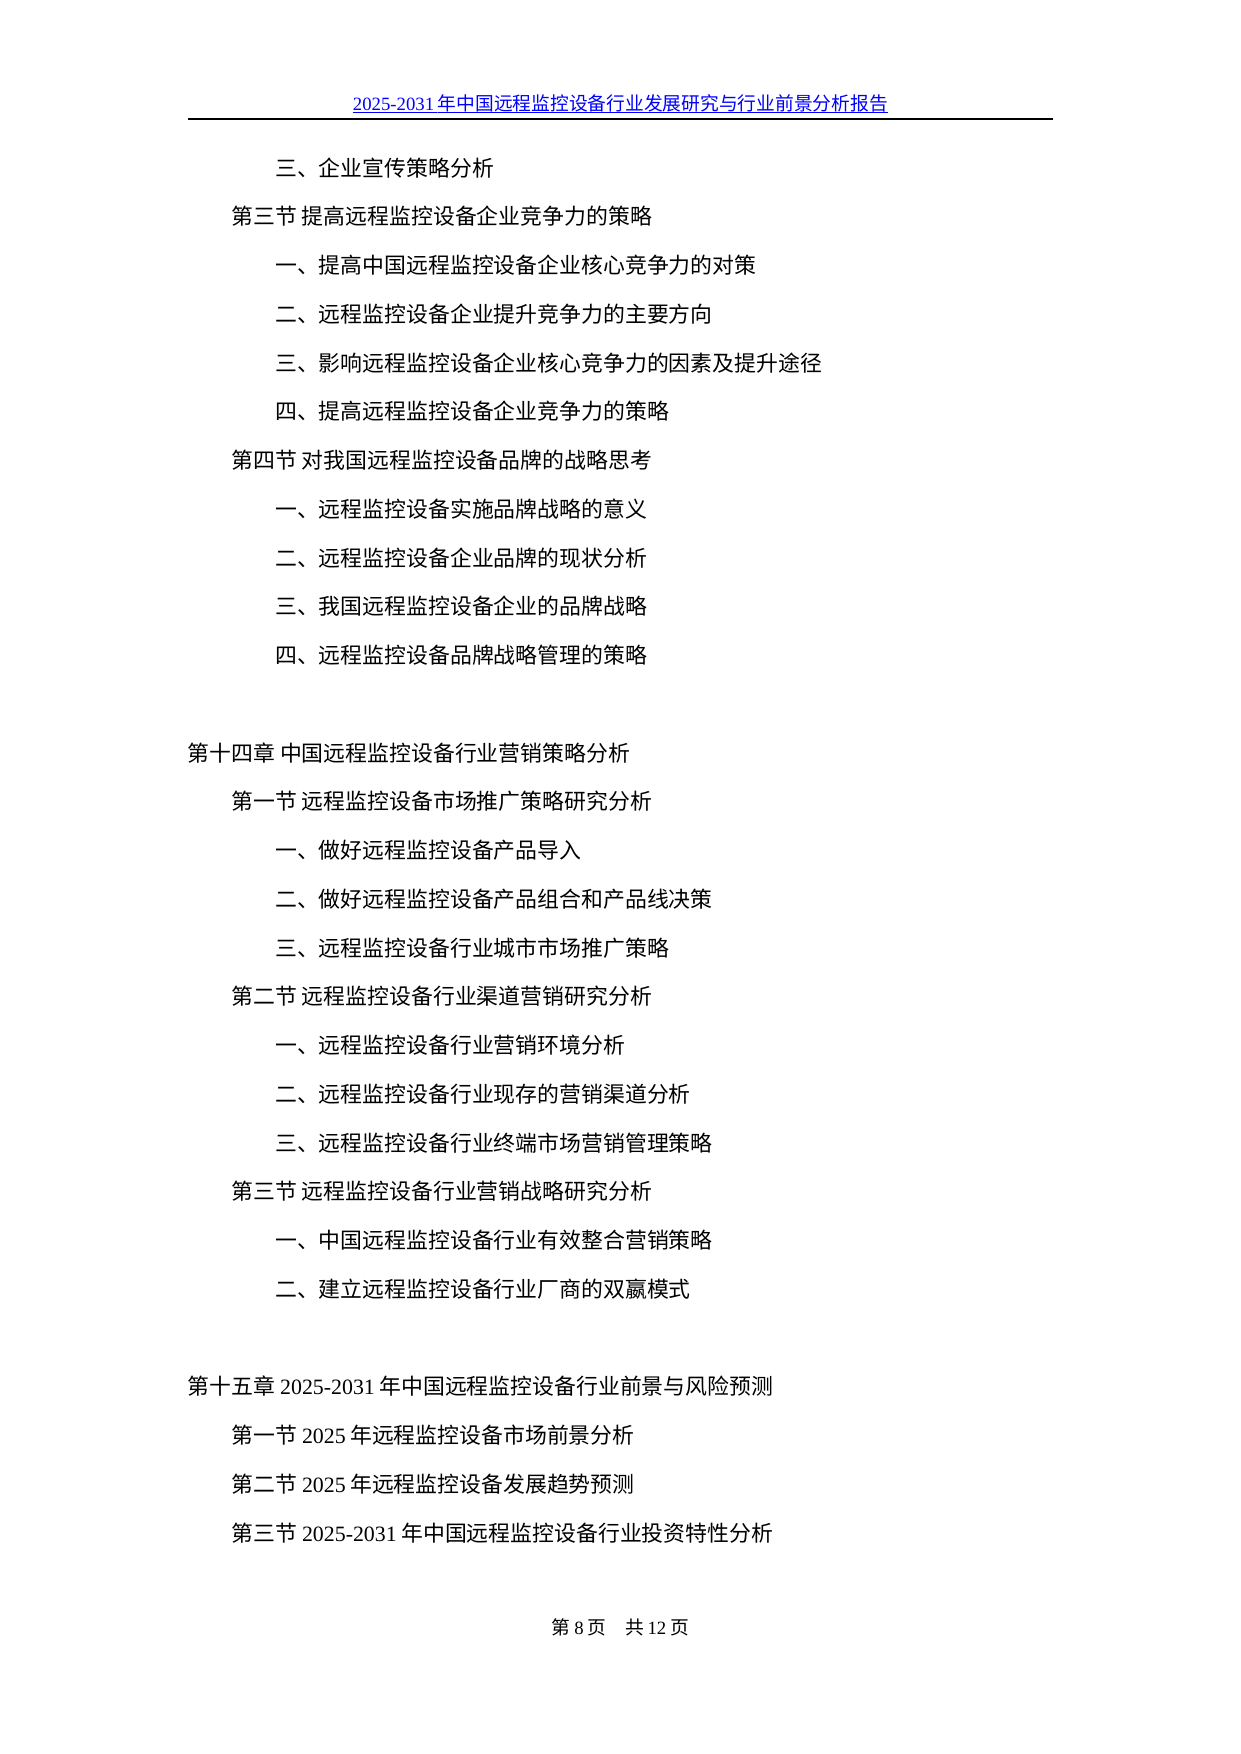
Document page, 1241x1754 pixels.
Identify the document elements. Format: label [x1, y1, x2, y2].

text [187, 150, 1053, 1548]
